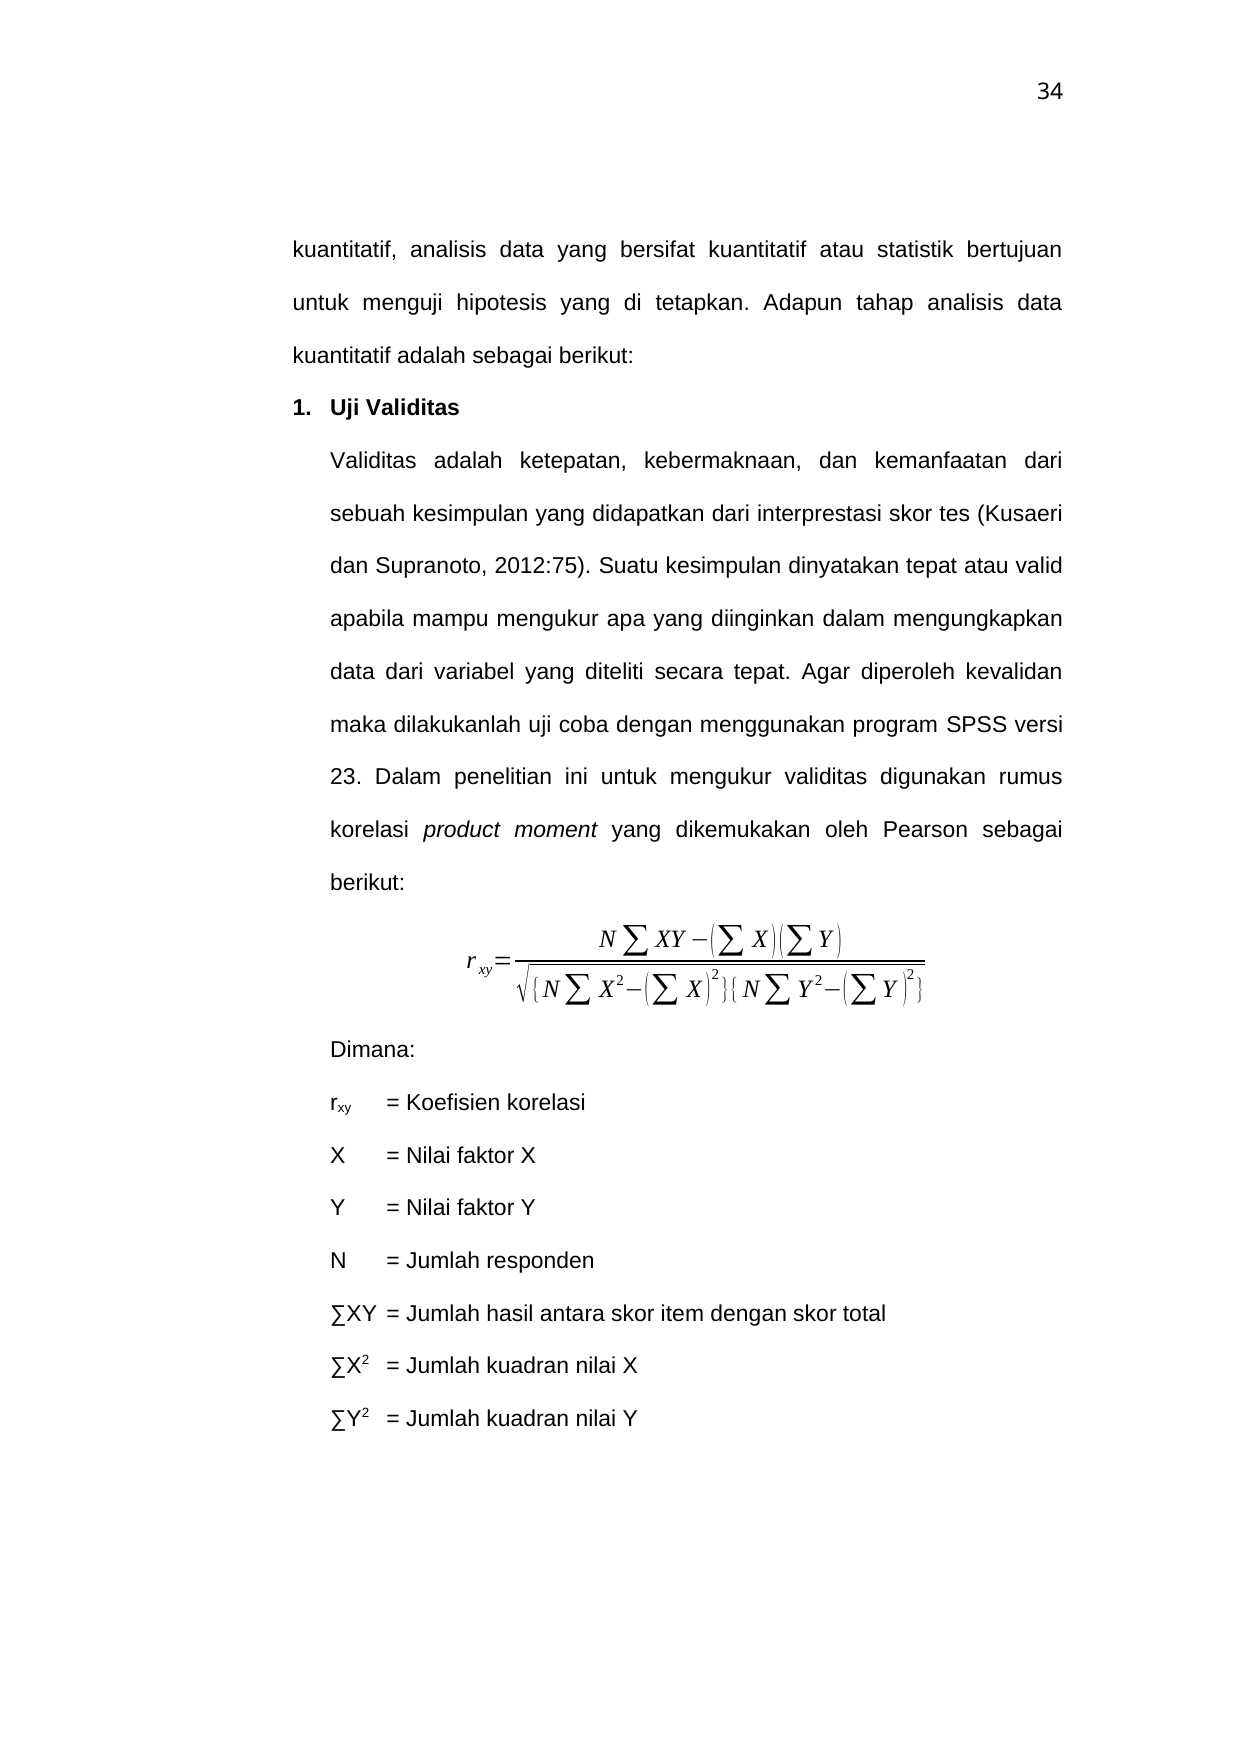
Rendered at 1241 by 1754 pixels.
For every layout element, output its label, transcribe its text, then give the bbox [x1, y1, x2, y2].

list Validitas adalah ketepatan, kebermaknaan, dan kemanfaatan dari sebuah kesimpulan yang didapatkan dari interprestasi skor tes (Kusaeri dan Supranoto, 2012:75). Suatu kesimpulan dinyatakan tepat atau valid apabila mampu mengukur apa yang diinginkan dalam mengungkapkan data dari variabel yang diteliti secara tepat. Agar diperoleh kevalidan maka dilakukanlah uji coba dengan menggunakan program SPSS versi 23. Dalam penelitian ini untuk mengukur validitas digunakan rumus korelasi product moment yang dikemukakan oleh Pearson sebagai berikut: [330, 447, 1063, 895]
list Dimana: [330, 1036, 1063, 1062]
list Y = Nilai faktor Y [330, 1194, 1063, 1221]
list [292, 236, 1063, 368]
list N = Jumlah responden [330, 1247, 1063, 1273]
list ∑Y2 = Jumlah kuadran nilai Y [330, 1405, 1063, 1431]
list 1. Uji Validitas [292, 394, 1063, 421]
list ∑XY = Jumlah hasil antara skor item dengan skor total [330, 1300, 1063, 1326]
list ∑X2 = Jumlah kuadran nilai X [330, 1352, 1063, 1379]
list X = Nilai faktor X [330, 1142, 1063, 1168]
list rxy = Koefisien korelasi [330, 1089, 1063, 1115]
